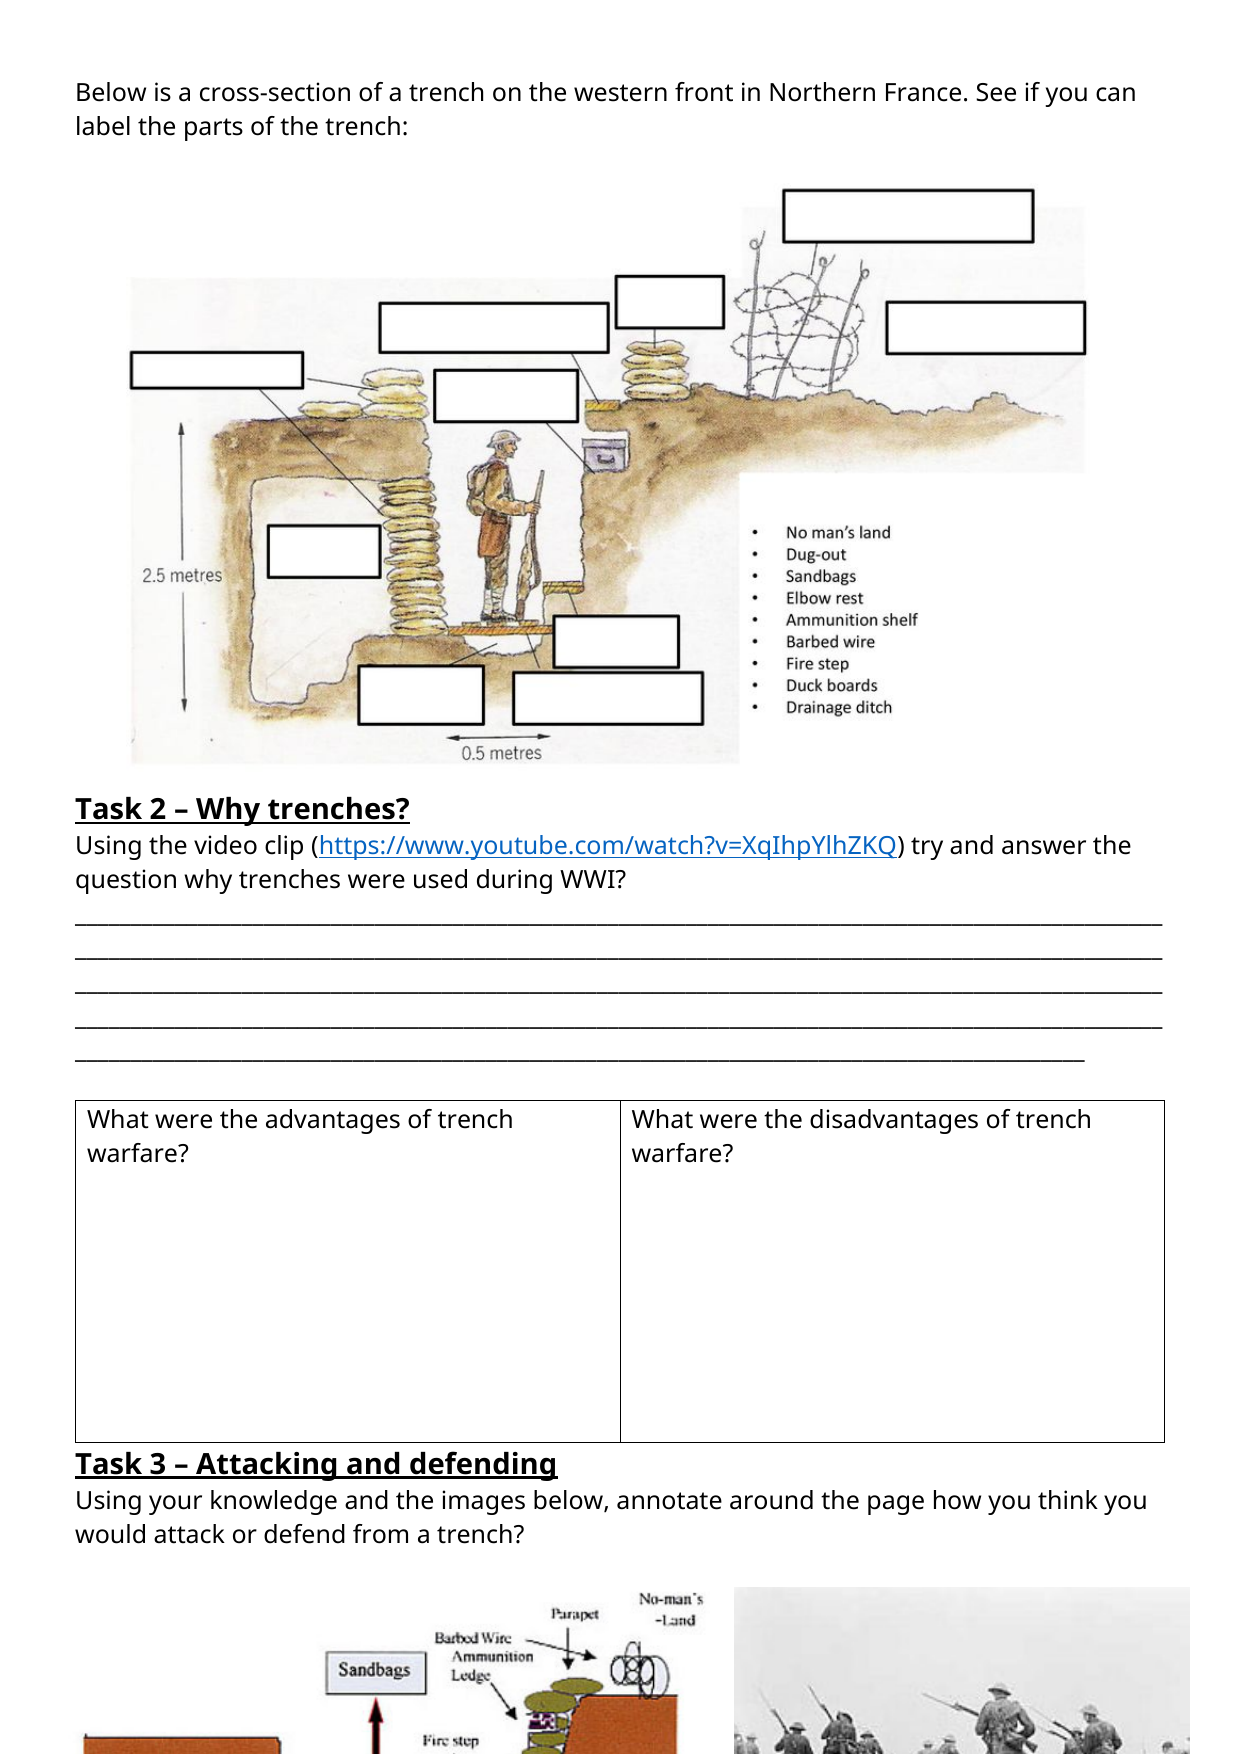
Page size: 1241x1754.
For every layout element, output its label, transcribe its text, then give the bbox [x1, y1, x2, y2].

text Task 2 – Why trenches? [75, 789, 1165, 828]
text Below is a cross-section of a trench on the western front in Northern France. See if you can label the parts of the trench: [75, 75, 1165, 143]
text ___________________________________________________________________________________________________________________________________________________________________________________________________________________________________________________________________________________________________________________________________________________________________________________________________________________________________________________________________________________________________ [75, 896, 1165, 1066]
table_header What were the disadvantages of trench warfare? [621, 1101, 1164, 1442]
picture [734, 1587, 1190, 1754]
text Using your knowledge and the images below, annotate around the page how you think you would attack or defend from a trench? [75, 1483, 1165, 1551]
picture [58, 1581, 711, 1754]
picture [75, 177, 1166, 789]
table_header What were the advantages of trench warfare? [76, 1101, 620, 1442]
text Task 3 – Attacking and defending [75, 1443, 1165, 1483]
text Using the video clip (https://www.youtube.com/watch?v=XqIhpYlhZKQ) try and answer the question why trenches were used during WWI? [75, 828, 1165, 896]
